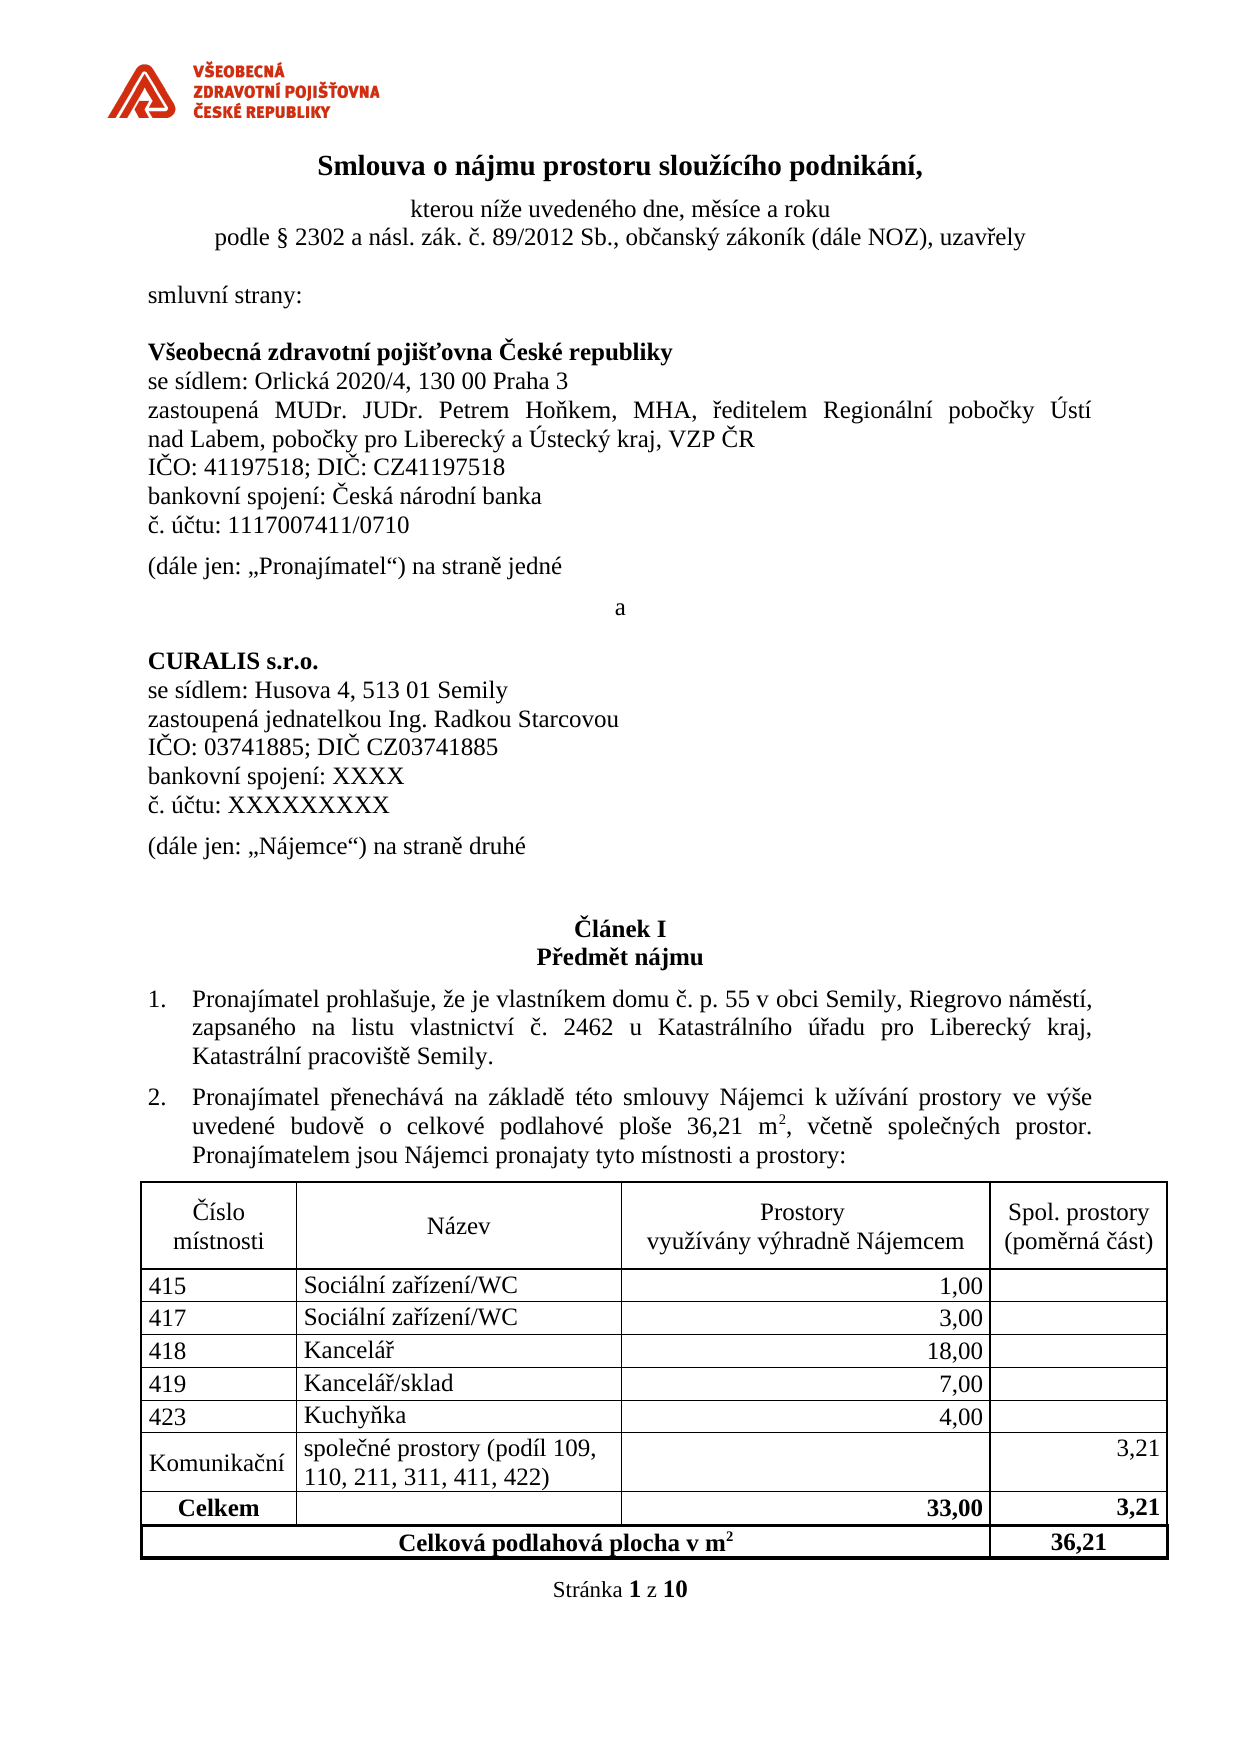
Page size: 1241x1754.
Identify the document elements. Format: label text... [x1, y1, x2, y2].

table_cell 4,00 [622, 1401, 989, 1432]
text bankovní spojení: Česká národní banka [148, 481, 1093, 510]
text č. účtu: 1117007411/0710 [148, 510, 1093, 539]
table_cell 33,00 [622, 1492, 989, 1524]
table_cell společné prostory (podíl 109, 110, 211, 311, 411, 422) [297, 1433, 621, 1491]
list Pronajímatel prohlašuje, že je vlastníkem domu č. p. 55 v obci Semily, Riegrovo náměstí, zapsaného na listu vlastnictví č. 2462 u Katastrálního úřadu pro Liberecký kraj, Katastrální pracoviště Semily. [148, 984, 1093, 1070]
table_cell [991, 1270, 1166, 1301]
table_cell 36,21 [991, 1527, 1166, 1556]
table_header Prostory využívány výhradně Nájemcem [622, 1183, 989, 1268]
table_cell 1,00 [622, 1270, 989, 1301]
table_cell Komunikační [142, 1433, 296, 1491]
text Smlouva o nájmu prostoru sloužícího podnikání, [148, 148, 1093, 181]
text zastoupená jednatelkou Ing. Radkou Starcovou [148, 704, 1093, 732]
table_header Název [297, 1183, 621, 1268]
table_cell Kuchyňka [297, 1401, 621, 1432]
table_header Spol. prostory (poměrná část) [991, 1183, 1166, 1268]
table_cell [991, 1401, 1166, 1432]
table_cell 7,00 [622, 1368, 989, 1399]
table_cell 417 [142, 1302, 296, 1334]
table_cell Sociální zařízení/WC [297, 1302, 621, 1334]
table_cell 423 [142, 1401, 296, 1432]
text se sídlem: Husova 4, 513 01 Semily [148, 675, 1093, 704]
table_cell [991, 1335, 1166, 1367]
list Pronajímatel přenechává na základě této smlouvy Nájemci k užívání prostory ve výše uvedené budově o celkové podlahové ploše 36,21 m2, včetně společných prostor. Pronajímatelem jsou Nájemci pronajaty tyto místnosti a prostory: [148, 1082, 1093, 1169]
table_cell Kancelář/sklad [297, 1368, 621, 1399]
text bankovní spojení: XXXX [148, 761, 1093, 790]
text a [148, 592, 1093, 621]
table_cell Sociální zařízení/WC [297, 1270, 621, 1301]
table_cell 415 [142, 1270, 296, 1301]
picture [107, 61, 380, 118]
text (dále jen: „Pronajímatel“) na straně jedné [148, 551, 1093, 580]
table_cell [297, 1492, 621, 1524]
table_cell Celkem [142, 1492, 296, 1524]
table_cell [991, 1368, 1166, 1399]
table_cell Kancelář [297, 1335, 621, 1367]
table_cell 3,21 [991, 1492, 1166, 1524]
table_cell 419 [142, 1368, 296, 1399]
table_cell 418 [142, 1335, 296, 1367]
table_cell [991, 1302, 1166, 1334]
text Předmět nájmu [148, 942, 1093, 971]
text kterou níže uvedeného dne, měsíce a roku [148, 194, 1093, 222]
text IČO: 03741885; DIČ CZ03741885 [148, 732, 1093, 761]
text smluvní strany: [148, 280, 1093, 309]
table_cell 3,00 [622, 1302, 989, 1334]
table_cell 3,21 [991, 1433, 1166, 1491]
text podle § 2302 a násl. zák. č. 89/2012 Sb., občanský zákoník (dále NOZ), uzavřely [148, 222, 1093, 251]
text zastoupená MUDr. JUDr. Petrem Hoňkem, MHA, ředitelem Regionální pobočky Ústí nad Labem, pobočky pro Liberecký a Ústecký kraj, VZP ČR [148, 395, 1093, 452]
text IČO: 41197518; DIČ: CZ41197518 [148, 452, 1093, 481]
table_cell [622, 1433, 989, 1491]
text se sídlem: Orlická 2020/4, 130 00 Praha 3 [148, 366, 1093, 395]
table_header Číslo místnosti [142, 1183, 296, 1268]
table_cell 18,00 [622, 1335, 989, 1367]
text CURALIS s.r.o. [148, 646, 1093, 675]
table_cell Celková podlahová plocha v m2 [143, 1527, 989, 1556]
text Všeobecná zdravotní pojišťovna České republiky [148, 337, 1093, 366]
text č. účtu: XXXXXXXXX [148, 790, 1093, 819]
text (dále jen: „Nájemce“) na straně druhé [148, 831, 1093, 860]
text Článek I [148, 914, 1093, 942]
